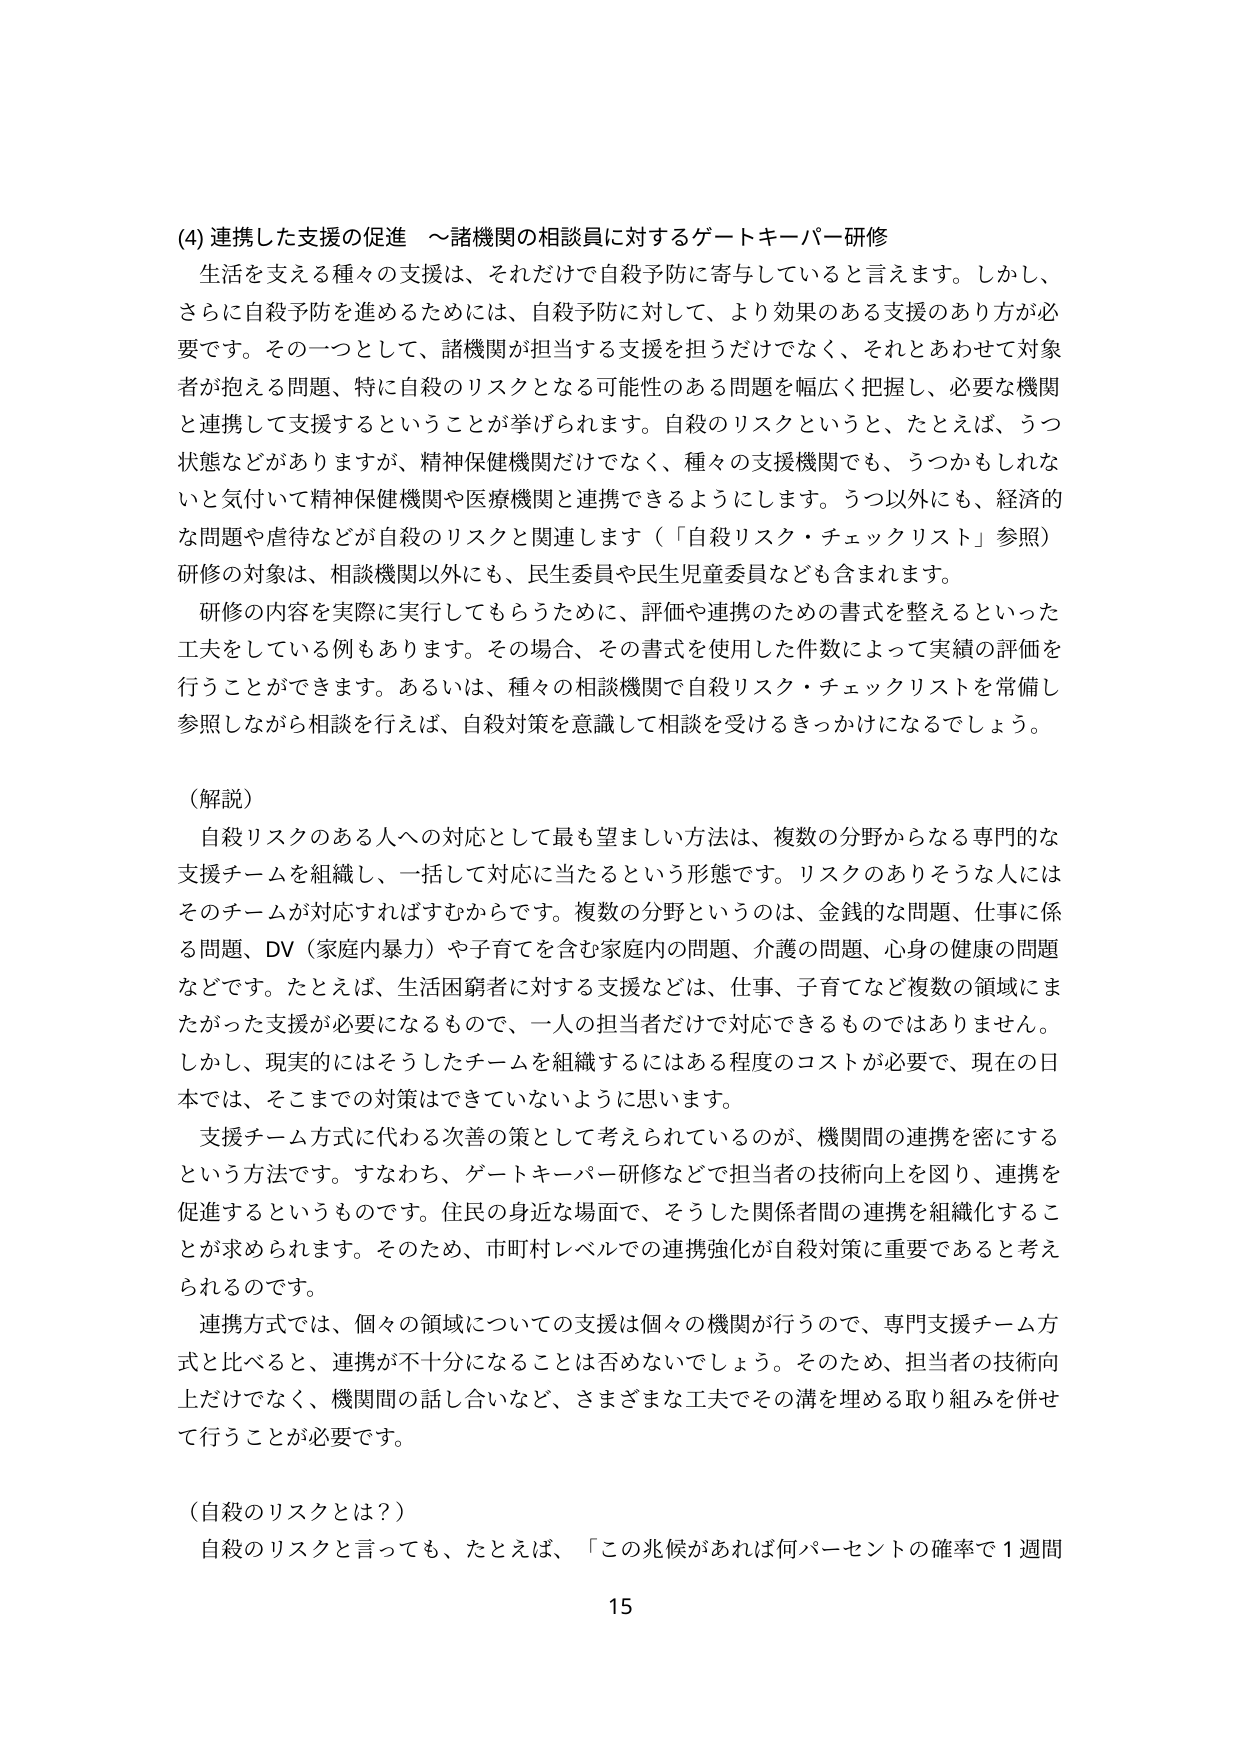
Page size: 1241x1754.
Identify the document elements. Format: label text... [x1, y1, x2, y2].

text 自殺リスクのある人への対応として最も望ましい方法は、複数の分野からなる専門的な支援チームを組織し、一括して対応に当たるという形態です。リスクのありそうな人には、そのチームが対応すればすむからです。複数の分野というのは、金銭的な問題、仕事に係る問題、DV（家庭内暴力）や子育てを含む家庭内の問題、介護の問題、心身の健康の問題などです。たとえば、生活困窮者に対する支援などは、仕事、子育てなど複数の領域にまたがった支援が必要になるもので、一人の担当者だけで対応できるものではありません。しかし、現実的にはそうしたチームを組織するにはある程度のコストが必要で、現在の日本では、そこまでの対策はできていないように思います。 [177, 817, 1063, 1117]
text 連携方式では、個々の領域についての支援は個々の機関が行うので、専門支援チーム方式と比べると、連携が不十分になることは否めないでしょう。そのため、担当者の技術向上だけでなく、機関間の話し合いなど、さまざまな工夫でその溝を埋める取り組みを併せて行うことが必要です。 [177, 1304, 1063, 1454]
text 生活を支える種々の支援は、それだけで自殺予防に寄与していると言えます。しかし、さらに自殺予防を進めるためには、自殺予防に対して、より効果のある支援のあり方が必要です。その一つとして、諸機関が担当する支援を担うだけでなく、それとあわせて対象者が抱える問題、特に自殺のリスクとなる可能性のある問題を幅広く把握し、必要な機関と連携して支援するということが挙げられます。自殺のリスクというと、たとえば、うつ状態などがありますが、精神保健機関だけでなく、種々の支援機関でも、うつかもしれないと気付いて精神保健機関や医療機関と連携できるようにします。うつ以外にも、経済的な問題や虐待などが自殺のリスクと関連します（「自殺リスク・チェックリスト」参照）。研修の対象は、相談機関以外にも、民生委員や民生児童委員なども含まれます。 [177, 254, 1063, 592]
subtitle (4) 連携した支援の促進 ～諸機関の相談員に対するゲートキーパー研修 [177, 217, 1063, 254]
text 支援チーム方式に代わる次善の策として考えられているのが、機関間の連携を密にするという方法です。すなわち、ゲートキーパー研修などで担当者の技術向上を図り、連携を促進するというものです。住民の身近な場面で、そうした関係者間の連携を組織化することが求められます。そのため、市町村レベルでの連携強化が自殺対策に重要であると考えられるのです。 [177, 1117, 1063, 1304]
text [177, 1529, 1063, 1567]
text （自殺のリスクとは？） [177, 1492, 1063, 1529]
text （解説） [177, 779, 1063, 817]
text 研修の内容を実際に実行してもらうために、評価や連携のための書式を整えるといった工夫をしている例もあります。その場合、その書式を使用した件数によって実績の評価を行うことができます。あるいは、種々の相談機関で自殺リスク・チェックリストを常備し、参照しながら相談を行えば、自殺対策を意識して相談を受けるきっかけになるでしょう。 [177, 592, 1063, 742]
